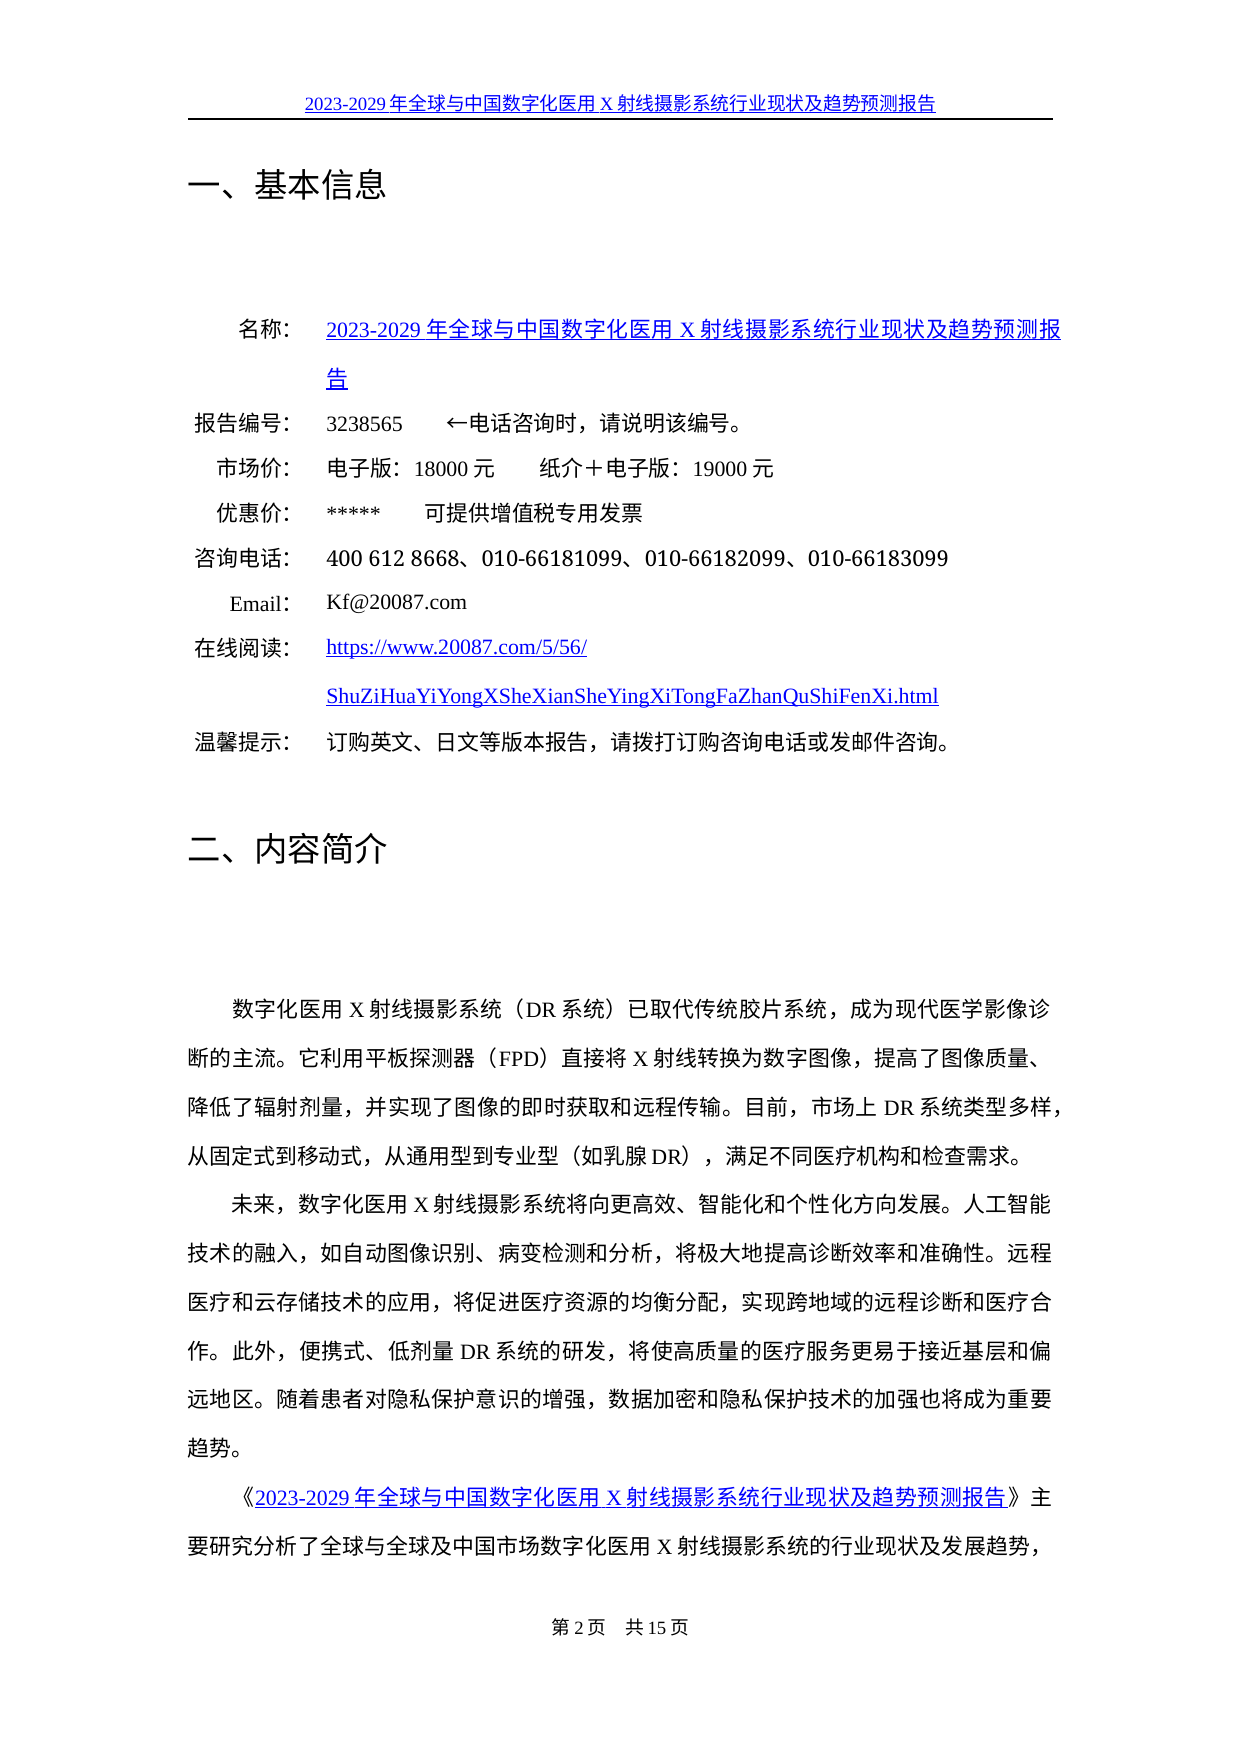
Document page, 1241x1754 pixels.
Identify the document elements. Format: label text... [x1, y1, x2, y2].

table_cell 在线阅读： [167, 630, 315, 724]
table_cell 优惠价： [167, 495, 315, 540]
table_cell Kf@20087.com [315, 585, 1073, 630]
table_cell 咨询电话： [167, 540, 315, 585]
table_cell ***** 可提供增值税专用发票 [315, 495, 1073, 540]
table_cell 3238565 ←电话咨询时，请说明该编号。 [315, 405, 1073, 450]
table_header 名称： [167, 312, 315, 405]
table_cell 市场价： [167, 450, 315, 495]
table_cell 订购英文、日文等版本报告，请拨打订购咨询电话或发邮件咨询。 [315, 724, 1073, 769]
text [187, 992, 1053, 1561]
table_cell 电子版：18000 元 纸介＋电子版：19000 元 [315, 450, 1073, 495]
table_cell [315, 630, 1073, 724]
title 一、基本信息 [187, 150, 1053, 215]
table_header 2023-2029年全球与中国数字化医用X射线摄影系统行业现状及趋势预测报告 [315, 312, 1073, 405]
title 二、内容简介 [187, 814, 1053, 879]
table_cell 温馨提示： [167, 724, 315, 769]
table_cell Email： [167, 585, 315, 630]
table_cell 报告编号： [167, 405, 315, 450]
table_cell 400 612 8668、010-66181099、010-66182099、010-66183099 [315, 540, 1073, 585]
